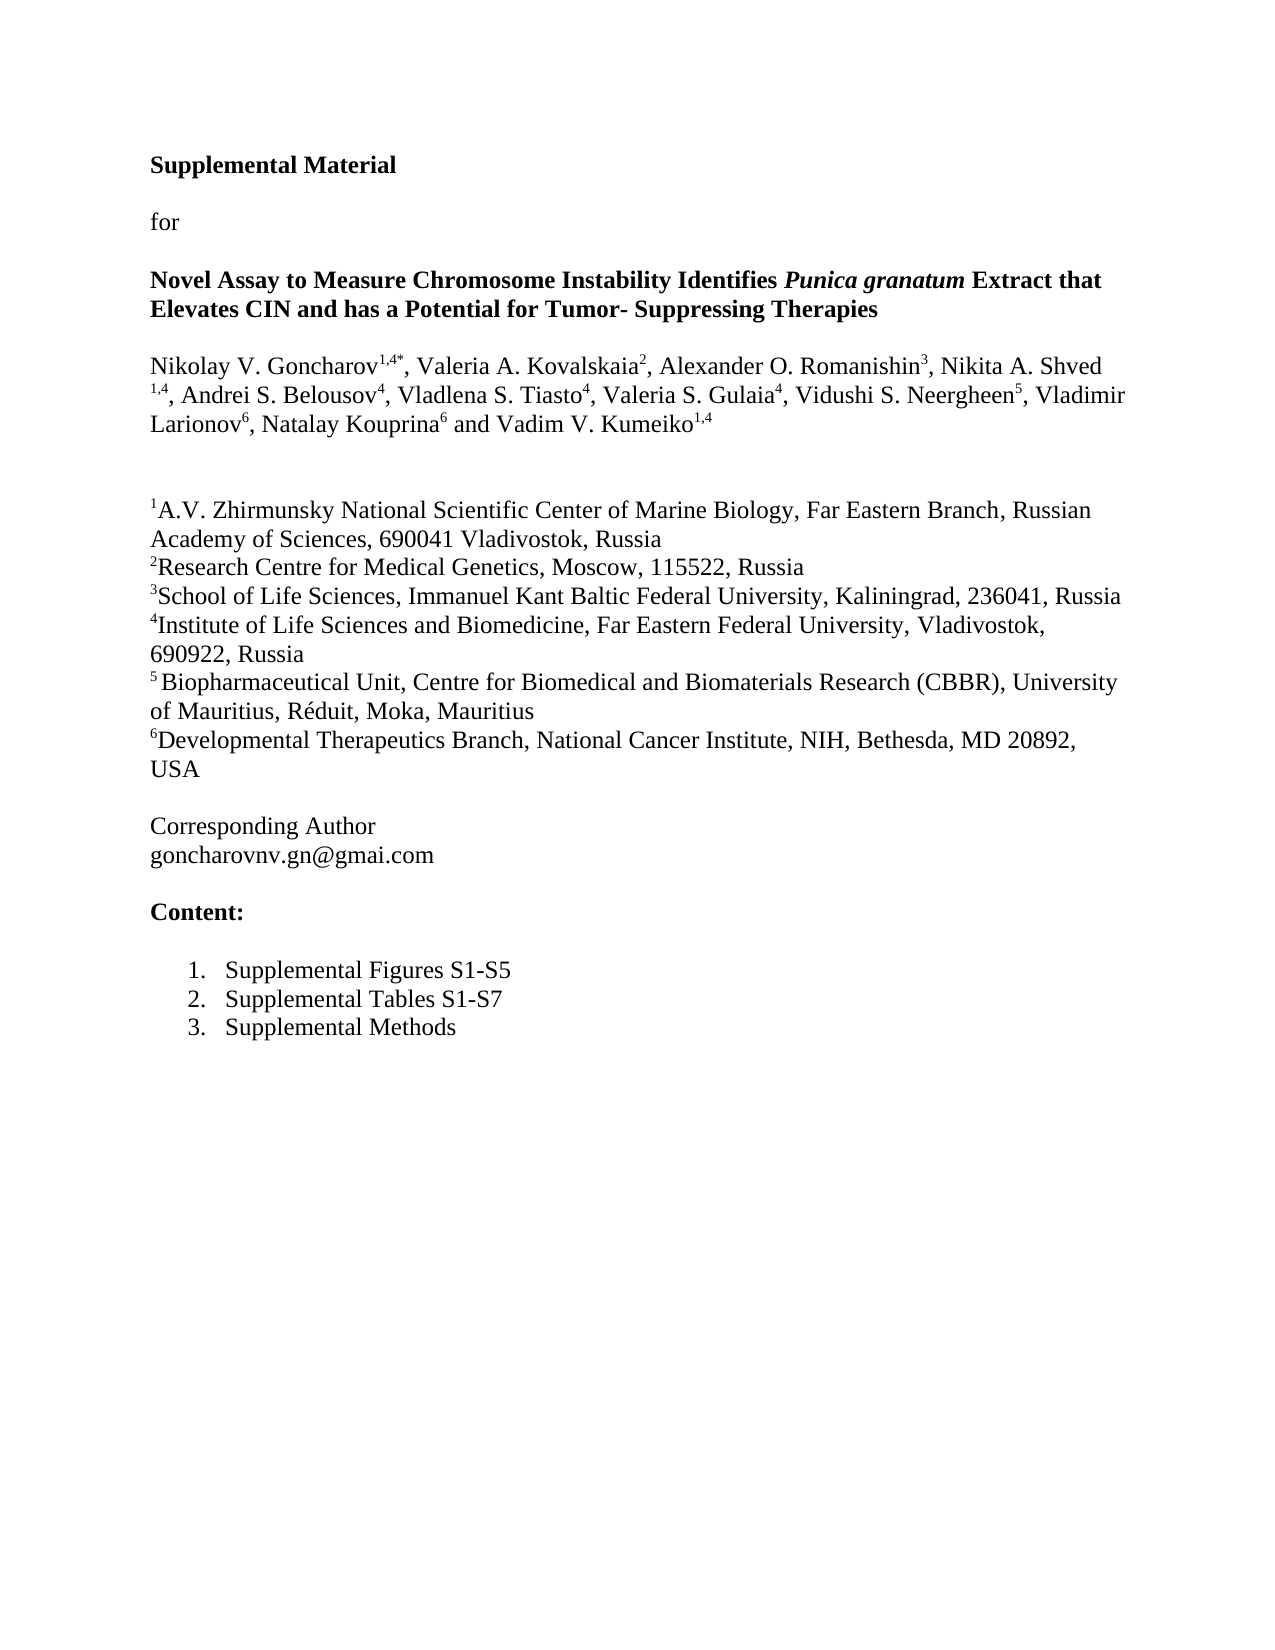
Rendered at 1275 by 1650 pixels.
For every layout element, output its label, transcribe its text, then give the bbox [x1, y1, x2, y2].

text Novel Assay to Measure Chromosome Instability Identifies Punica granatum Extract that Elevates CIN and has a Potential for Tumor- Suppressing Therapies [150, 265, 1125, 322]
text for [150, 207, 1125, 236]
text 2Research Centre for Medical Genetics, Moscow, 115522, Russia [150, 552, 1125, 581]
text 3School of Life Sciences, Immanuel Kant Baltic Federal University, Kaliningrad, 236041, Russia [150, 581, 1125, 610]
list Supplemental Methods [187, 1012, 1125, 1041]
text 1A.V. Zhirmunsky National Scientific Center of Marine Biology, Far Eastern Branch, Russian Academy of Sciences, 690041 Vladivostok, Russia [150, 495, 1125, 552]
text Content: [150, 897, 1125, 926]
list Supplemental Figures S1-S5 [187, 955, 1125, 984]
text Supplemental Material [150, 150, 1125, 179]
text Nikolay V. Goncharov1,4*, Valeria A. Kovalskaia2, Alexander O. Romanishin3, Nikita A. Shved 1,4, Andrei S. Belousov4, Vladlena S. Tiasto4, Valeria S. Gulaia4, Vidushi S. Neergheen5, Vladimir Larionov6, Natalay Kouprina6 and Vadim V. Kumeiko1,4 [150, 351, 1125, 437]
text 6Developmental Therapeutics Branch, National Cancer Institute, NIH, Bethesda, MD 20892, USA [150, 725, 1125, 782]
text 5 Biopharmaceutical Unit, Centre for Biomedical and Biomaterials Research (CBBR), University of Mauritius, Réduit, Moka, Mauritius [150, 667, 1125, 725]
list Supplemental Tables S1-S7 [187, 984, 1125, 1012]
text Corresponding Author goncharovnv.gn@gmai.com [150, 811, 1125, 869]
text 4Institute of Life Sciences and Biomedicine, Far Eastern Federal University, Vladivostok, 690922, Russia [150, 610, 1125, 667]
